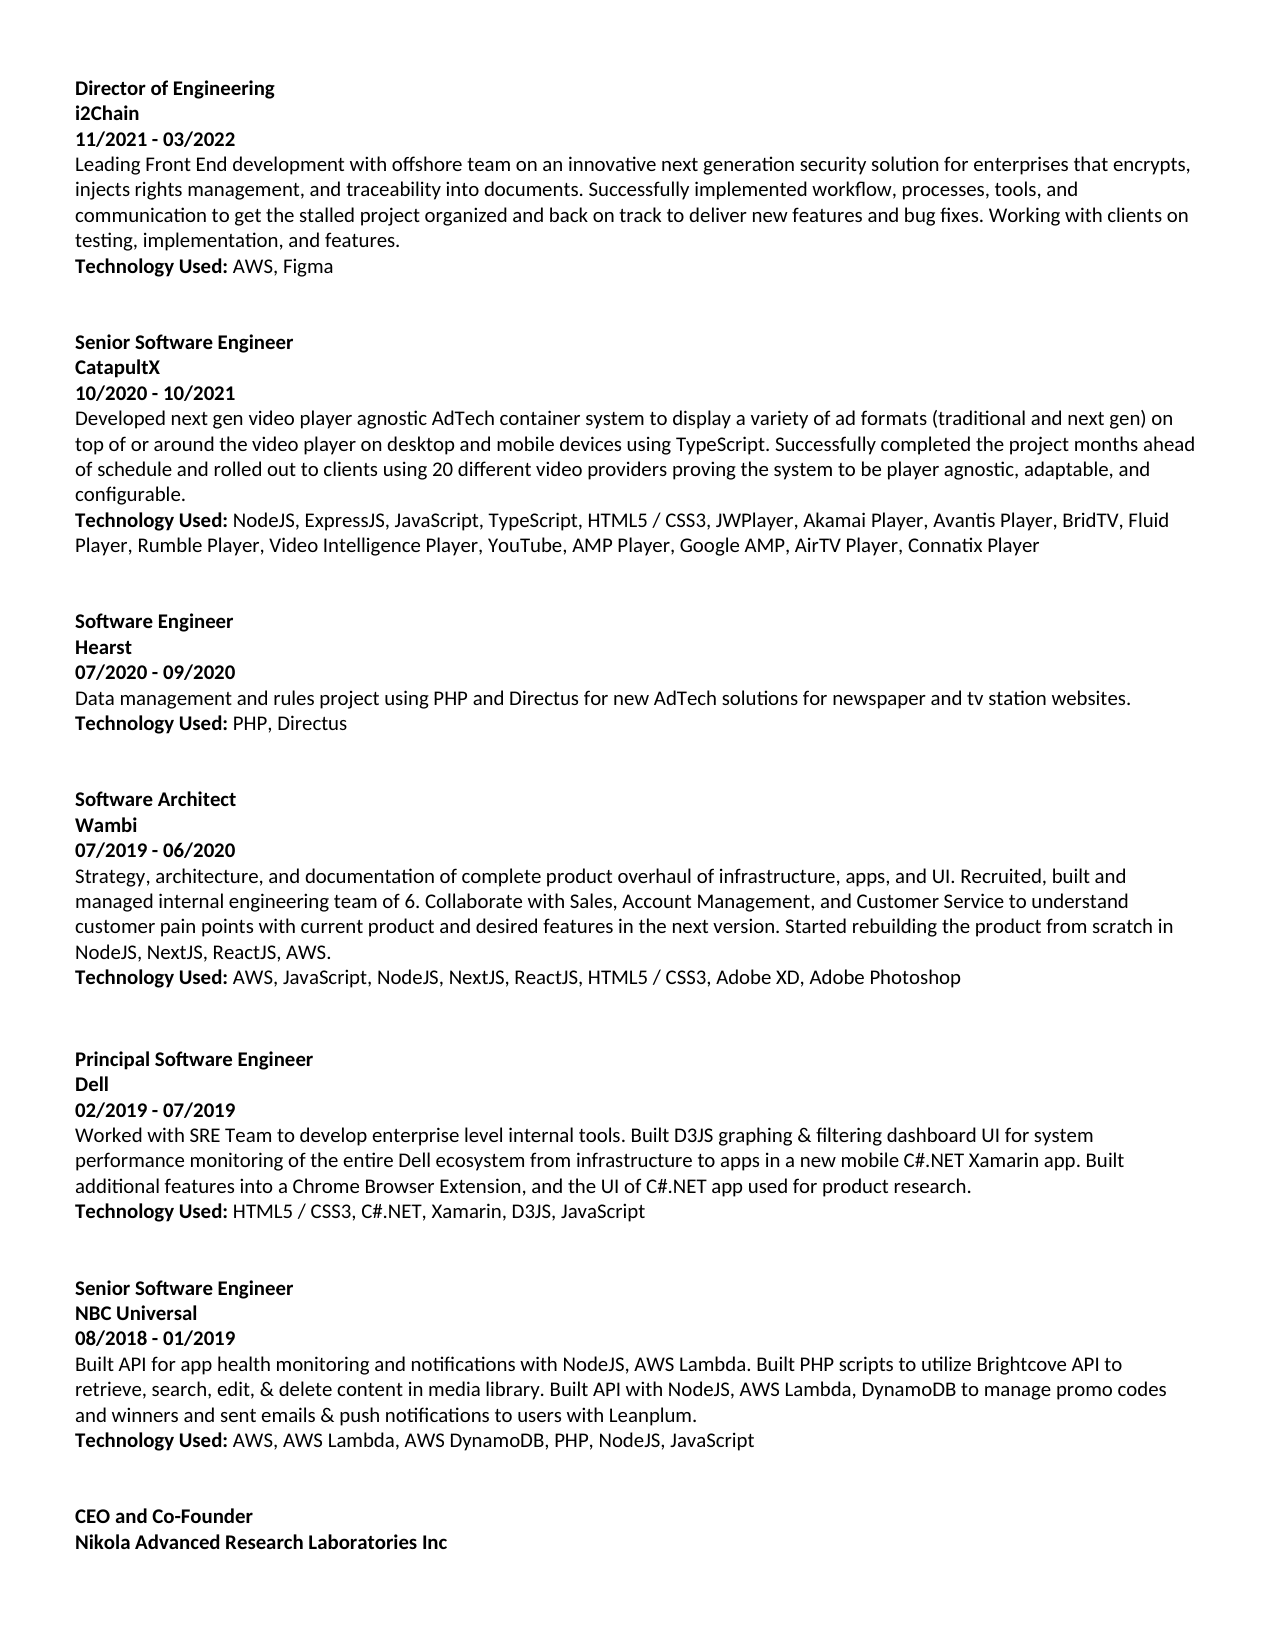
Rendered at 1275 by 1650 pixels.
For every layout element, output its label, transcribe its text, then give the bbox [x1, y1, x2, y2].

text 11/2021 - 03/2022 [75, 126, 1200, 151]
text Technology Used: AWS, Figma [75, 253, 1200, 278]
text Senior Software Engineer [75, 1275, 1200, 1300]
text Technology Used: AWS, AWS Lambda, AWS DynamoDB, PHP, NodeJS, JavaScript [75, 1427, 1200, 1453]
text 07/2020 - 09/2020 [75, 659, 1200, 685]
text Technology Used: HTML5 / CSS3, C#.NET, Xamarin, D3JS, JavaScript [75, 1198, 1200, 1224]
text Developed next gen video player agnostic AdTech container system to display a variety of ad formats (traditional and next gen) on top of or around the video player on desktop and mobile devices using TypeScript. Successfully completed the project months ahead of schedule and rolled out to clients using 20 different video providers proving the system to be player agnostic, adaptable, and configurable. [75, 405, 1200, 507]
text Technology Used: AWS, JavaScript, NodeJS, NextJS, ReactJS, HTML5 / CSS3, Adobe XD, Adobe Photoshop [75, 964, 1200, 990]
text CEO and Co-Founder [75, 1503, 1200, 1529]
text NBC Universal [75, 1300, 1200, 1326]
text Principal Software Engineer [75, 1046, 1200, 1071]
text Senior Software Engineer [75, 329, 1200, 354]
text Software Architect [75, 787, 1200, 812]
text Technology Used: PHP, Directus [75, 710, 1200, 736]
text Data management and rules project using PHP and Directus for new AdTech solutions for newspaper and tv station websites. [75, 685, 1200, 710]
text Dell [75, 1071, 1200, 1097]
text CatapultX [75, 354, 1200, 380]
text Technology Used: NodeJS, ExpressJS, JavaScript, TypeScript, HTML5 / CSS3, JWPlayer, Akamai Player, Avantis Player, BridTV, Fluid Player, Rumble Player, Video Intelligence Player, YouTube, AMP Player, Google AMP, AirTV Player, Connatix Player [75, 507, 1200, 558]
text Software Engineer [75, 609, 1200, 634]
text Strategy, architecture, and documentation of complete product overhaul of infrastructure, apps, and UI. Recruited, built and managed internal engineering team of 6. Collaborate with Sales, Account Management, and Customer Service to understand customer pain points with current product and desired features in the next version. Started rebuilding the product from scratch in NodeJS, NextJS, ReactJS, AWS. [75, 863, 1200, 964]
text Director of Engineering [75, 75, 1200, 100]
text 07/2019 - 06/2020 [75, 837, 1200, 863]
text Built API for app health monitoring and notifications with NodeJS, AWS Lambda. Built PHP scripts to utilize Brightcove API to retrieve, search, edit, & delete content in media library. Built API with NodeJS, AWS Lambda, DynamoDB to manage promo codes and winners and sent emails & push notifications to users with Leanplum. [75, 1351, 1200, 1427]
text Hearst [75, 634, 1200, 659]
text 08/2018 - 01/2019 [75, 1326, 1200, 1351]
text 10/2020 - 10/2021 [75, 380, 1200, 405]
text 02/2019 - 07/2019 [75, 1097, 1200, 1122]
text Wambi [75, 812, 1200, 837]
text i2Chain [75, 100, 1200, 126]
text Leading Front End development with offshore team on an innovative next generation security solution for enterprises that encrypts, injects rights management, and traceability into documents. Successfully implemented workflow, processes, tools, and communication to get the stalled project organized and back on track to deliver new features and bug fixes. Working with clients on testing, implementation, and features. [75, 151, 1200, 253]
text Worked with SRE Team to develop enterprise level internal tools. Built D3JS graphing & filtering dashboard UI for system performance monitoring of the entire Dell ecosystem from infrastructure to apps in a new mobile C#.NET Xamarin app. Built additional features into a Chrome Browser Extension, and the UI of C#.NET app used for product research. [75, 1122, 1200, 1198]
text Nikola Advanced Research Laboratories Inc [75, 1529, 1200, 1554]
